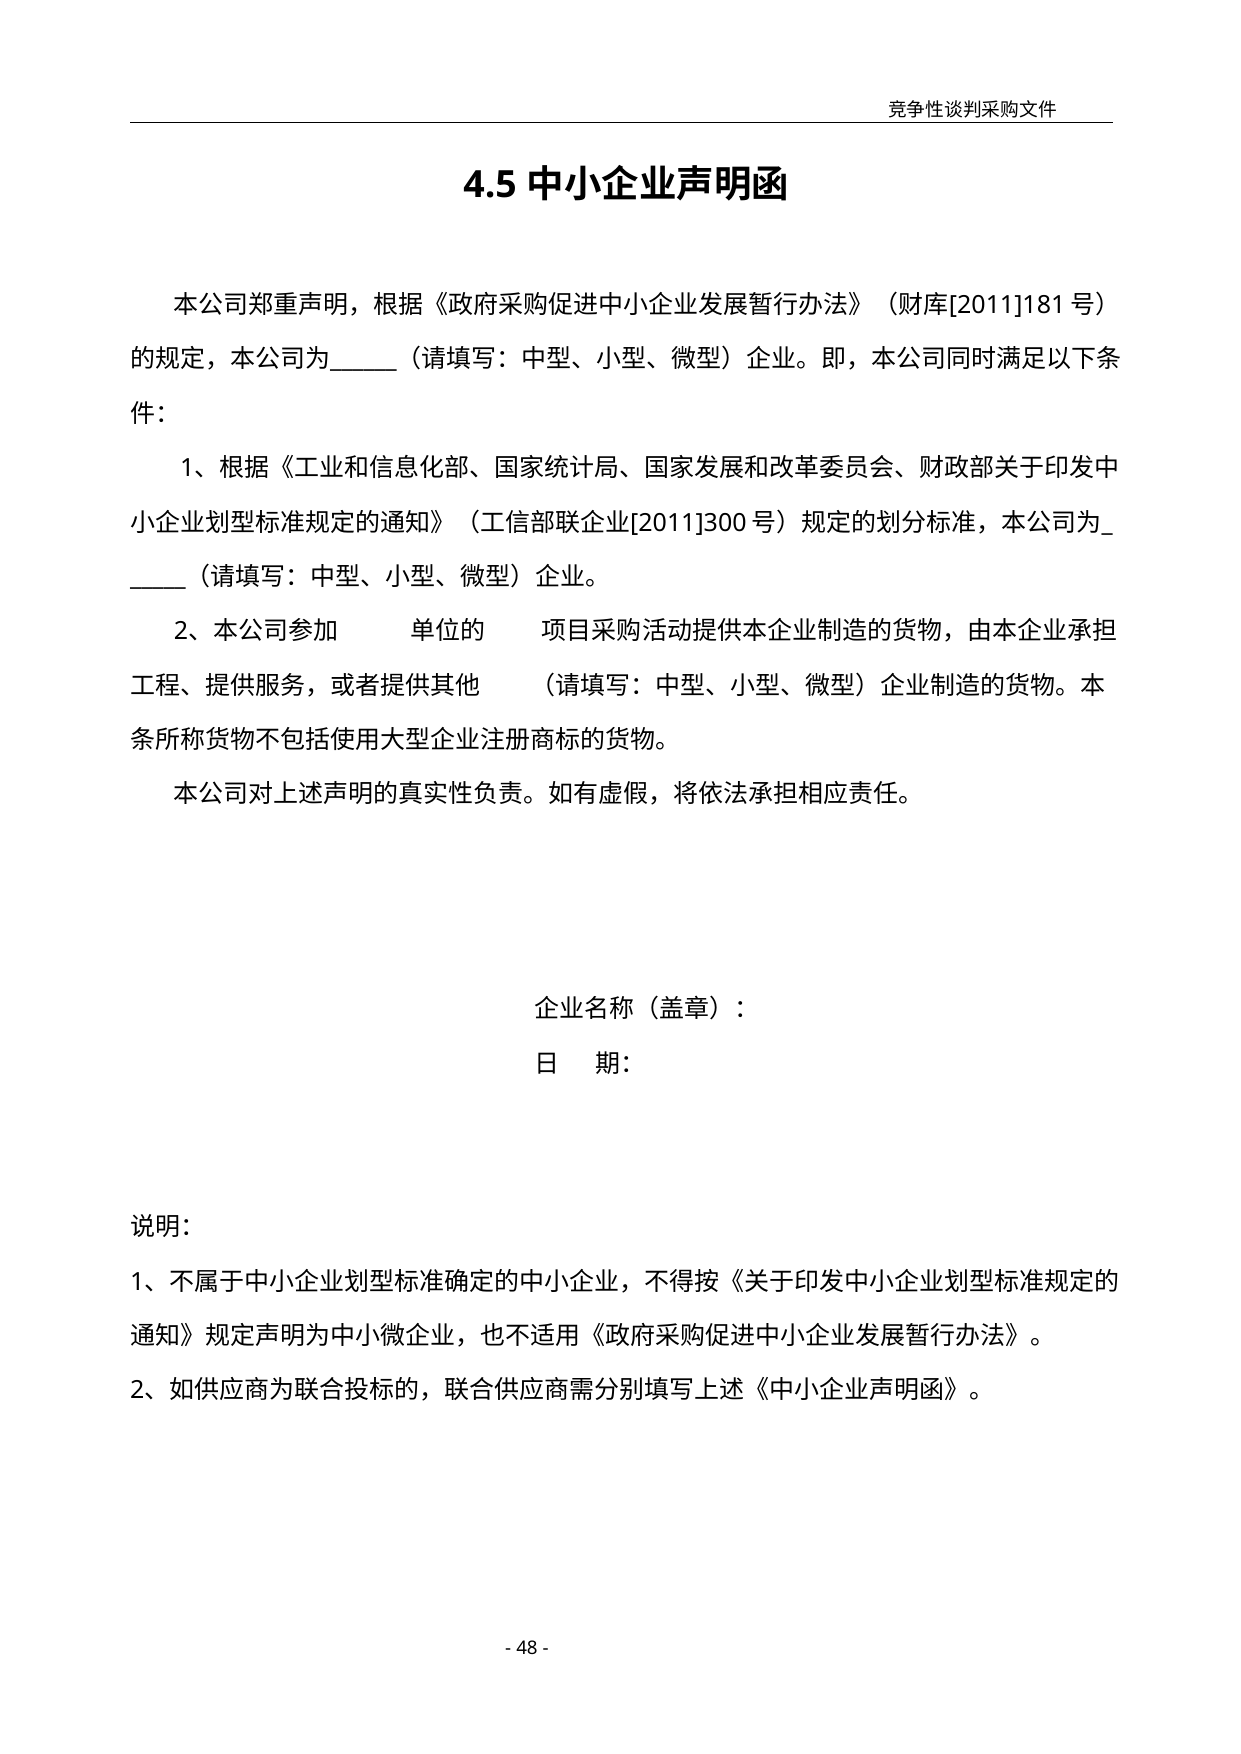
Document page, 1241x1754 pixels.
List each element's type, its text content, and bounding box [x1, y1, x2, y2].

text 2、本公司参加 单位的 项目采购活动提供本企业制造的货物，由本企业承担工程、提供服务，或者提供其他 （请填写：中型、小型、微型）企业制造的货物。本条所称货物不包括使用大型企业注册商标的货物。 [130, 611, 1122, 756]
text 说明： [130, 1207, 1122, 1243]
text 4.5 中小企业声明函 [130, 153, 1122, 208]
text 1、不属于中小企业划型标准确定的中小企业，不得按《关于印发中小企业划型标准规定的通知》规定声明为中小微企业，也不适用《政府采购促进中小企业发展暂行办法》。 [130, 1261, 1122, 1352]
text 企业名称（盖章）： 日 期： [534, 989, 1122, 1079]
text 2、如供应商为联合投标的，联合供应商需分别填写上述《中小企业声明函》。 [130, 1370, 1122, 1406]
text 本公司郑重声明，根据《政府采购促进中小企业发展暂行办法》（财库[2011]181号）的规定，本公司为______（请填写：中型、小型、微型）企业。即，本公司同时满足以下条件： 1、根据《工业和信息化部、国家统计局、国家发展和改革委员会、财政部关于印发中小企业划型标准规定的通知》（工信部联企业[2011]300号）规定的划分标准，本公司为______（请填写：中型、小型、微型）企业。 [130, 284, 1122, 593]
text 本公司对上述声明的真实性负责。如有虚假，将依法承担相应责任。 [130, 774, 1122, 810]
